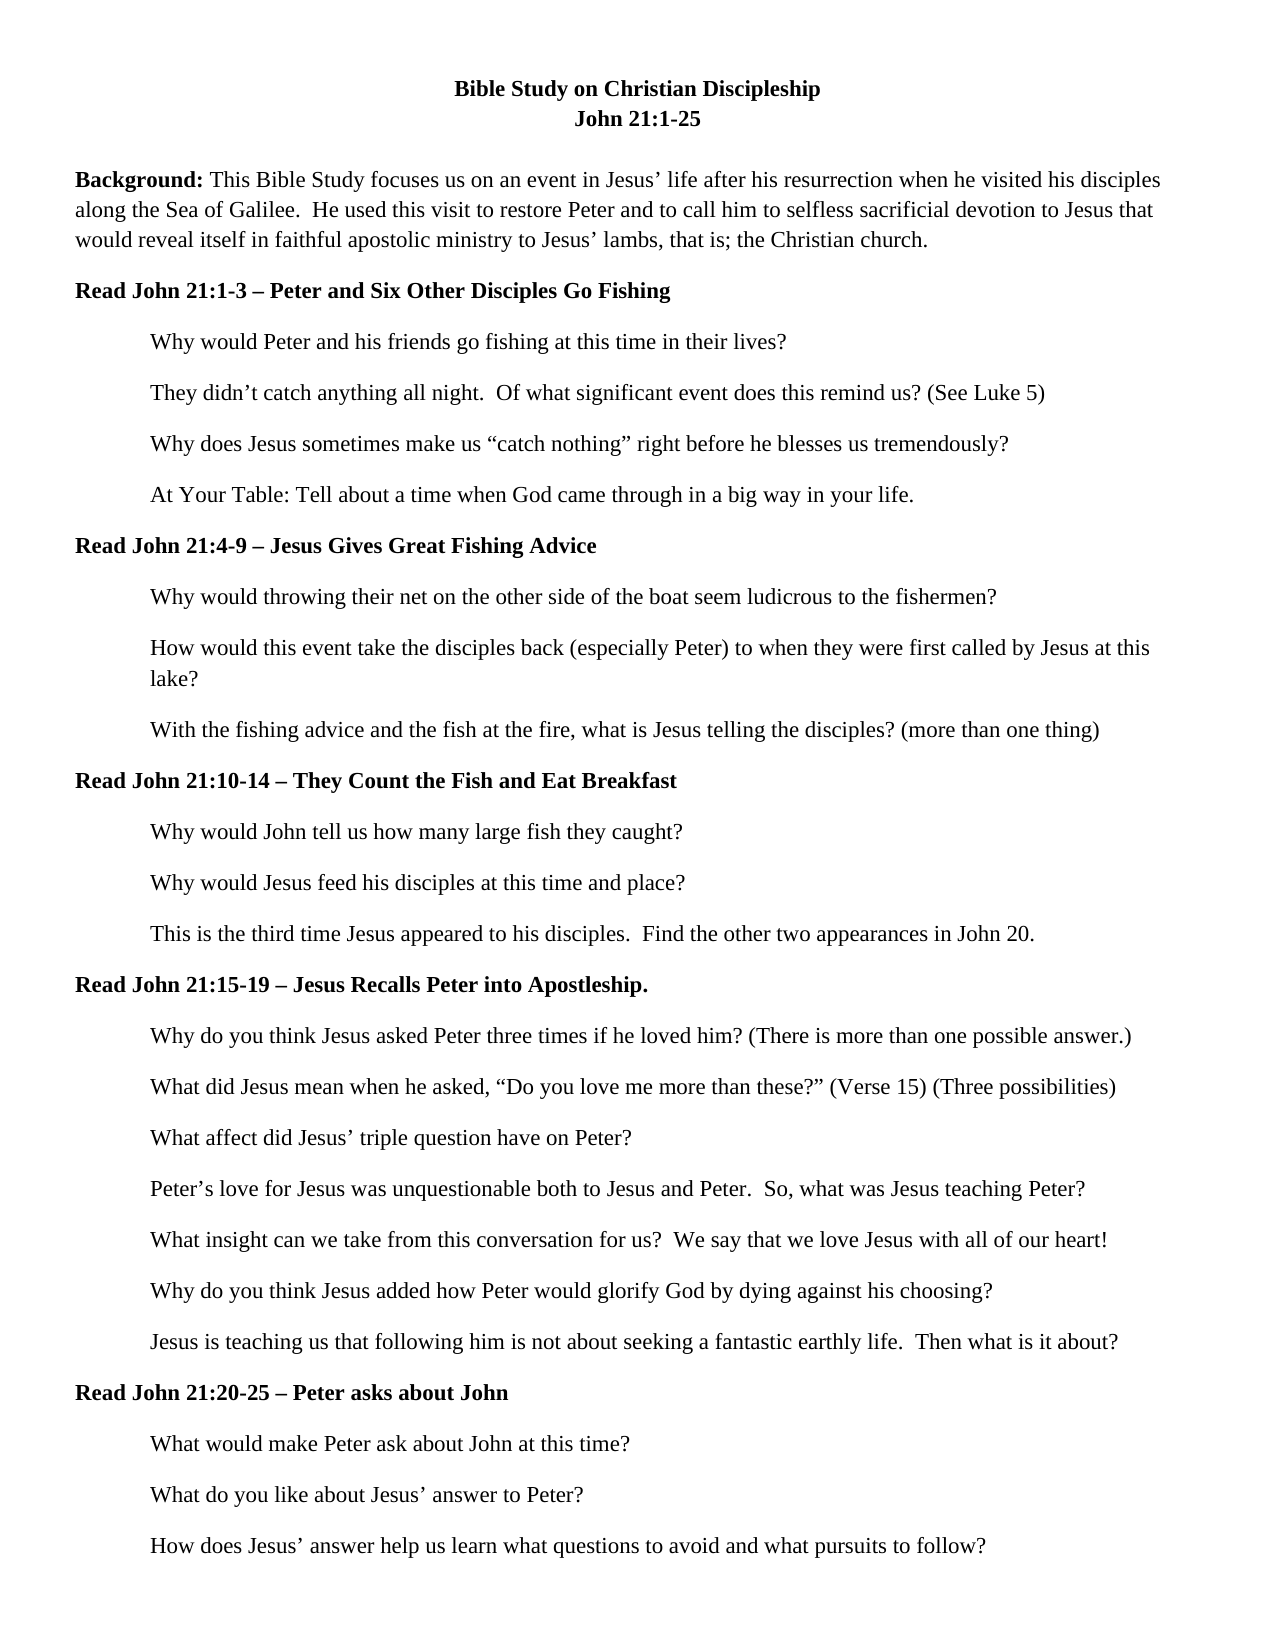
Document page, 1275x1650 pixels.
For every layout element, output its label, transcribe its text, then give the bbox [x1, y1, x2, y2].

text With the fishing advice and the fish at the fire, what is Jesus telling the disciples? (more than one thing) [150, 716, 1200, 742]
text What would make Peter ask about John at this time? [75, 1430, 1200, 1457]
text Why would Peter and his friends go fishing at this time in their lives? [75, 328, 1200, 354]
text Read John 21:1-3 – Peter and Six Other Disciples Go Fishing [75, 277, 1200, 303]
text Peter’s love for Jesus was unquestionable both to Jesus and Peter. So, what was Jesus teaching Peter? [75, 1175, 1200, 1201]
text What do you like about Jesus’ answer to Peter? [75, 1481, 1200, 1508]
text At Your Table: Tell about a time when God came through in a big way in your life. [75, 481, 1200, 508]
text Bible Study on Christian Discipleship [75, 75, 1200, 101]
text Read John 21:4-9 – Jesus Gives Great Fishing Advice [75, 532, 1200, 559]
text This is the third time Jesus appeared to his disciples. Find the other two appearances in John 20. [75, 920, 1200, 946]
text How would this event take the disciples back (especially Peter) to when they were first called by Jesus at this lake? [150, 634, 1200, 691]
text Why would Jesus feed his disciples at this time and place? [75, 869, 1200, 895]
text They didn’t catch anything all night. Of what significant event does this remind us? (See Luke 5) [75, 379, 1200, 406]
text Why do you think Jesus asked Peter three times if he loved him? (There is more than one possible answer.) [75, 1022, 1200, 1048]
text What did Jesus mean when he asked, “Do you love me more than these?” (Verse 15) (Three possibilities) [75, 1073, 1200, 1099]
text How does Jesus’ answer help us learn what questions to avoid and what pursuits to follow? [75, 1532, 1200, 1559]
text John 21:1-25 [75, 105, 1200, 132]
text Read John 21:20-25 – Peter asks about John [75, 1379, 1200, 1406]
text What insight can we take from this conversation for us? We say that we love Jesus with all of our heart! [75, 1226, 1200, 1252]
text Why do you think Jesus added how Peter would glorify God by dying against his choosing? [75, 1277, 1200, 1303]
text Why would John tell us how many large fish they caught? [75, 818, 1200, 844]
text Background: This Bible Study focuses us on an event in Jesus’ life after his resurrection when he visited his disciples along the Sea of Galilee. He used this visit to restore Peter and to call him to selfless sacrificial devotion to Jesus that would reveal itself in faithful apostolic ministry to Jesus’ lambs, that is; the Christian church. [75, 166, 1200, 252]
text Jesus is teaching us that following him is not about seeking a fantastic earthly life. Then what is it about? [75, 1328, 1200, 1354]
text Read John 21:15-19 – Jesus Recalls Peter into Apostleship. [75, 971, 1200, 997]
text Why would throwing their net on the other side of the boat seem ludicrous to the fishermen? [75, 583, 1200, 610]
text Why does Jesus sometimes make us “catch nothing” right before he blesses us tremendously? [75, 430, 1200, 457]
text Read John 21:10-14 – They Count the Fish and Eat Breakfast [75, 767, 1200, 793]
text What affect did Jesus’ triple question have on Peter? [75, 1124, 1200, 1150]
